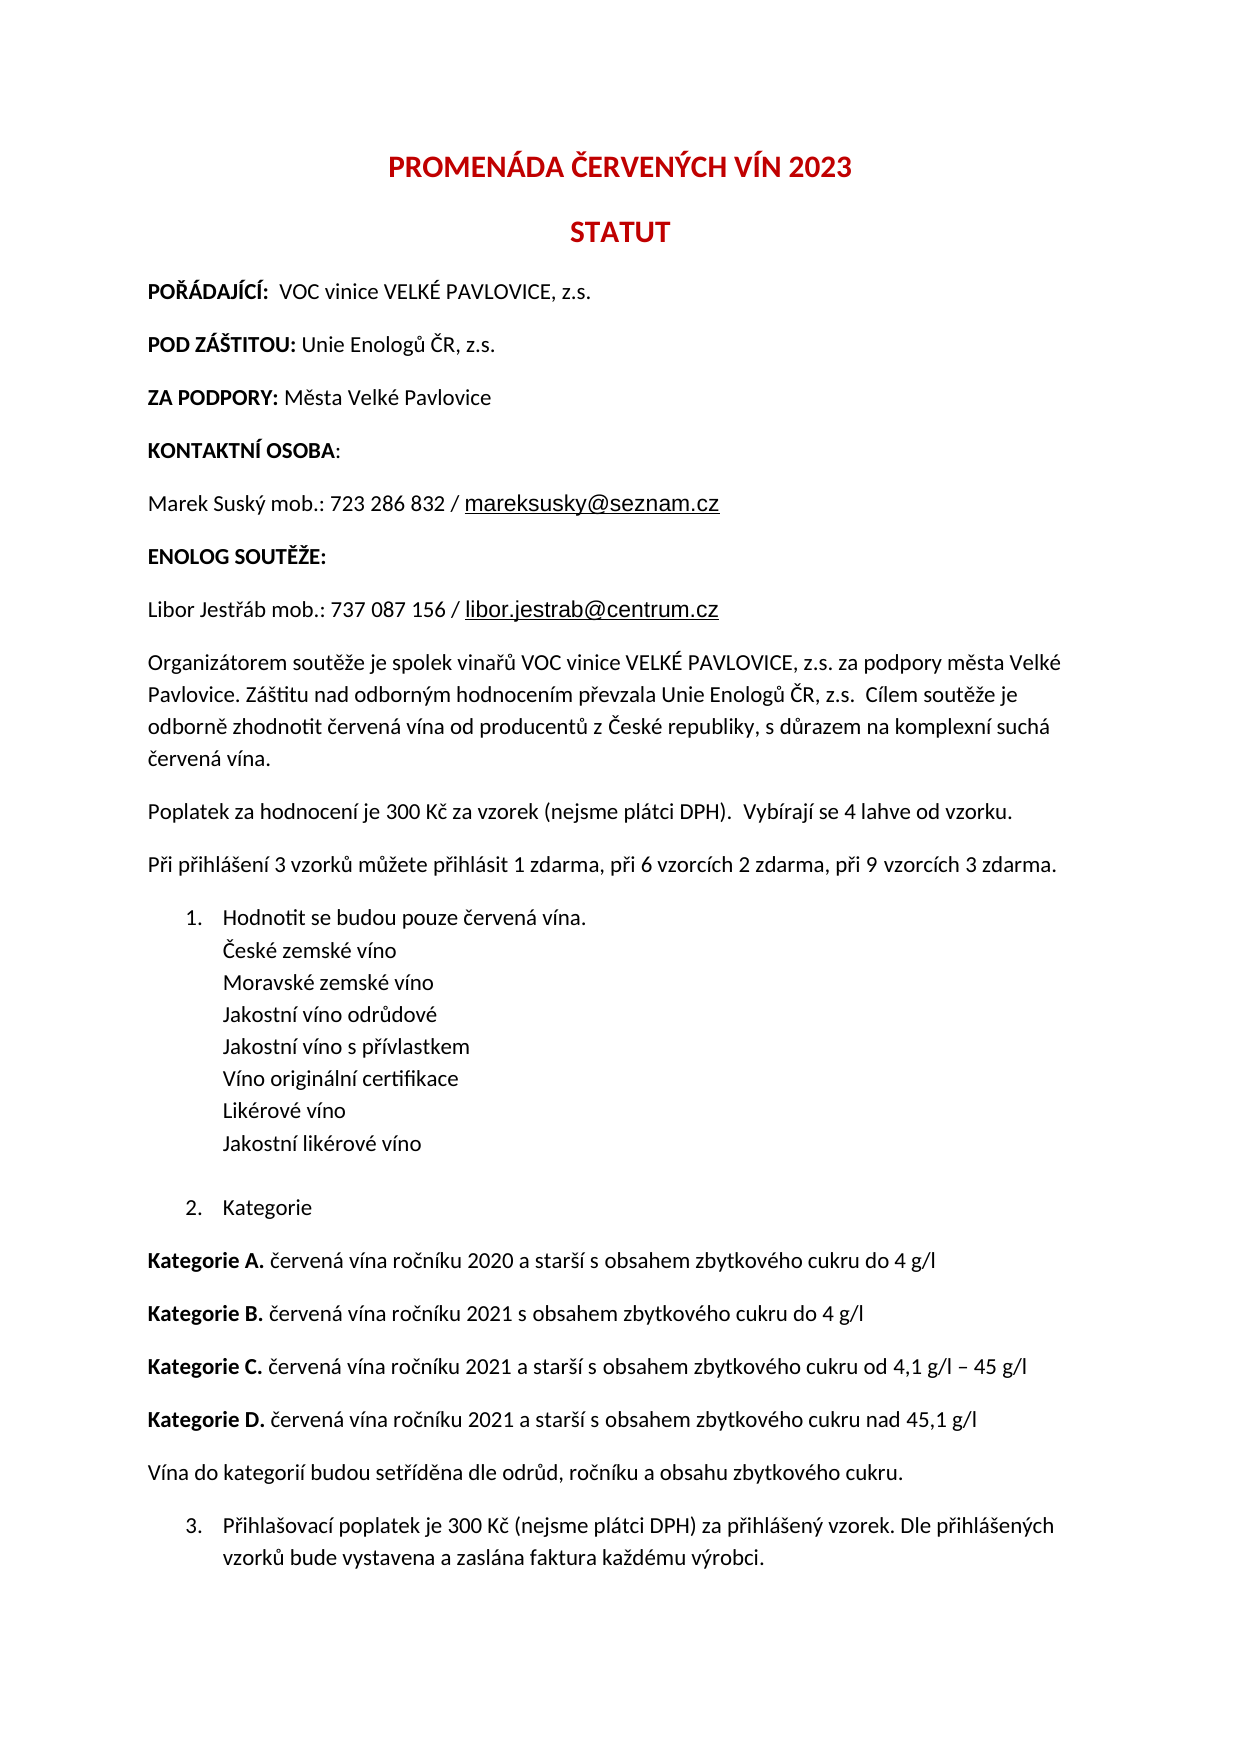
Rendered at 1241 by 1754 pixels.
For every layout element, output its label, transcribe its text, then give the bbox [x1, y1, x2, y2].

text ZA PODPORY: Města Velké Pavlovice [148, 383, 1093, 411]
list Kategorie [185, 1193, 1093, 1221]
text Kategorie A. červená vína ročníku 2020 a starší s obsahem zbytkového cukru do 4 g/l [148, 1246, 1093, 1274]
text Kategorie C. červená vína ročníku 2021 a starší s obsahem zbytkového cukru od 4,1 g/l – 45 g/l [148, 1352, 1093, 1380]
text POD ZÁŠTITOU: Unie Enologů ČR, z.s. [148, 330, 1093, 358]
list Moravské zemské víno [223, 968, 1093, 996]
list České zemské víno [223, 936, 1093, 964]
text POŘÁDAJÍCÍ: VOC vinice VELKÉ PAVLOVICE, z.s. [148, 277, 1093, 305]
text Vína do kategorií budou setříděna dle odrůd, ročníku a obsahu zbytkového cukru. [148, 1458, 1093, 1486]
list Hodnotit se budou pouze červená vína. [185, 903, 1093, 932]
list Jakostní likérové víno [223, 1129, 1093, 1157]
text Poplatek za hodnocení je 300 Kč za vzorek (nejsme plátci DPH). Vybírají se 4 lahve od vzorku. [148, 797, 1093, 826]
text Kategorie D. červená vína ročníku 2021 a starší s obsahem zbytkového cukru nad 45,1 g/l [148, 1405, 1093, 1433]
list Jakostní víno odrůdové [223, 1000, 1093, 1028]
list Jakostní víno s přívlastkem [223, 1032, 1093, 1060]
list Přihlašovací poplatek je 300 Kč (nejsme plátci DPH) za přihlášený vzorek. Dle přihlášených vzorků bude vystavena a zaslána faktura každému výrobci. [185, 1511, 1093, 1572]
text KONTAKTNÍ OSOBA: [148, 436, 1093, 464]
text STATUT [148, 212, 1093, 250]
list Likérové víno [223, 1097, 1093, 1125]
text Organizátorem soutěže je spolek vinařů VOC vinice VELKÉ PAVLOVICE, z.s. za podpory města Velké Pavlovice. Záštitu nad odborným hodnocením převzala Unie Enologů ČR, z.s. Cílem soutěže je odborně zhodnotit červená vína od producentů z České republiky, s důrazem na komplexní suchá červená vína. [148, 648, 1093, 772]
text Marek Suský mob.: 723 286 832 / mareksusky@seznam.cz [148, 489, 1093, 517]
text Při přihlášení 3 vzorků můžete přihlásit 1 zdarma, při 6 vzorcích 2 zdarma, při 9 vzorcích 3 zdarma. [148, 851, 1093, 878]
text ENOLOG SOUTĚŽE: [148, 542, 1093, 570]
text Kategorie B. červená vína ročníku 2021 s obsahem zbytkového cukru do 4 g/l [148, 1299, 1093, 1327]
text PROMENÁDA ČERVENÝCH VÍN 2023 [148, 148, 1093, 186]
text Libor Jestřáb mob.: 737 087 156 / libor.jestrab@centrum.cz [148, 595, 1093, 623]
list Víno originální certifikace [223, 1064, 1093, 1092]
